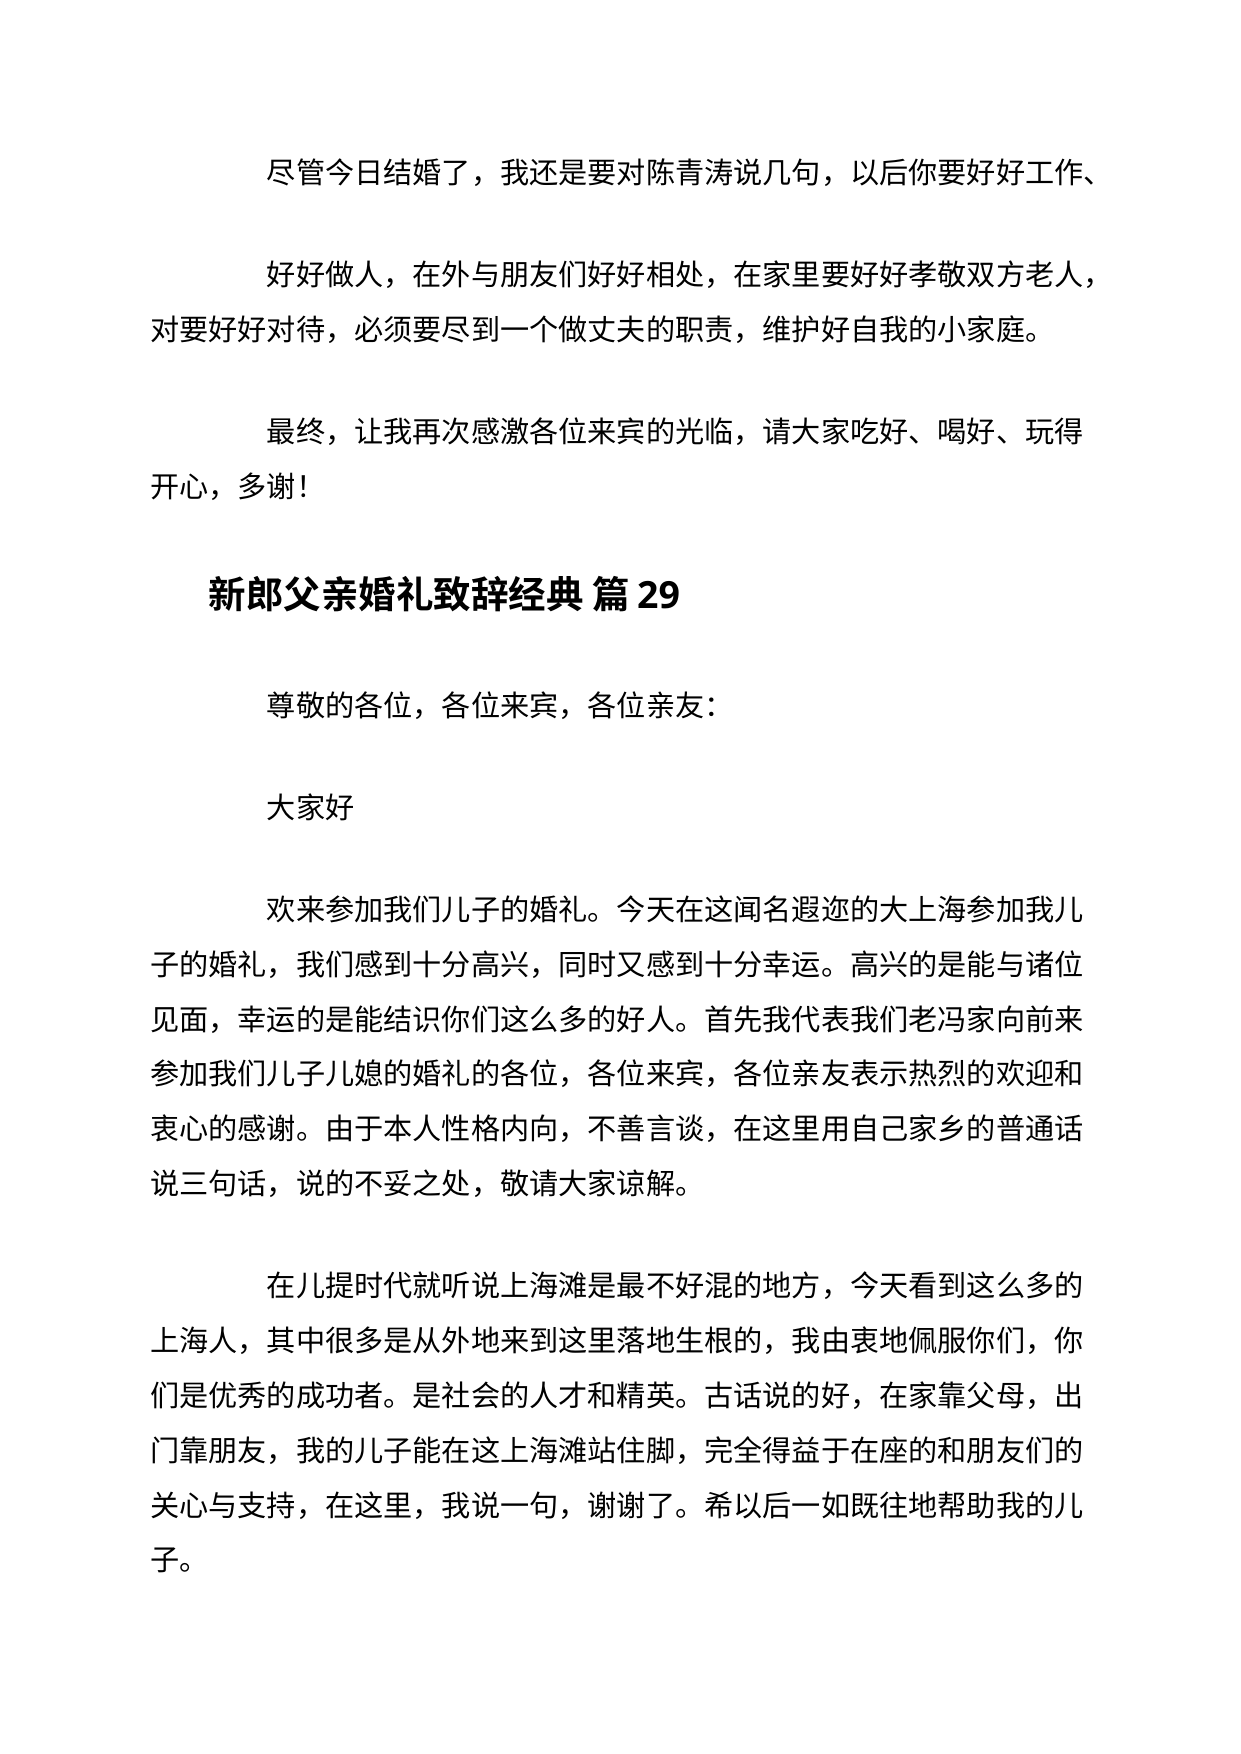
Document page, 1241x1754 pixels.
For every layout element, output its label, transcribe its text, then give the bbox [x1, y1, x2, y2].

text 在儿提时代就听说上海滩是最不好混的地方，今天看到这么多的上海人，其中很多是从外地来到这里落地生根的，我由衷地佩服你们，你们是优秀的成功者。是社会的人才和精英。古话说的好，在家靠父母，出门靠朋友，我的儿子能在这上海滩站住脚，完全得益于在座的和朋友们的关心与支持，在这里，我说一句，谢谢了。希以后一如既往地帮助我的儿子。 [150, 1262, 1090, 1579]
text 大家好 [150, 784, 1090, 827]
text 新郎父亲婚礼致辞经典 篇29 [150, 565, 1090, 619]
text 最终，让我再次感激各位来宾的光临，请大家吃好、喝好、玩得开心，多谢！ [150, 408, 1090, 506]
text 欢来参加我们儿子的婚礼。今天在这闻名遐迩的大上海参加我儿子的婚礼，我们感到十分高兴，同时又感到十分幸运。高兴的是能与诸位见面，幸运的是能结识你们这么多的好人。首先我代表我们老冯家向前来参加我们儿子儿媳的婚礼的各位，各位来宾，各位亲友表示热烈的欢迎和衷心的感谢。由于本人性格内向，不善言谈，在这里用自己家乡的普通话说三句话，说的不妥之处，敬请大家谅解。 [150, 886, 1090, 1203]
text 尊敬的各位，各位来宾，各位亲友： [150, 683, 1090, 725]
text 好好做人，在外与朋友们好好相处，在家里要好好孝敬双方老人，对要好好对待，必须要尽到一个做丈夫的职责，维护好自我的小家庭。 [150, 252, 1090, 349]
text 尽管今日结婚了，我还是要对陈青涛说几句，以后你要好好工作、 [150, 150, 1090, 192]
